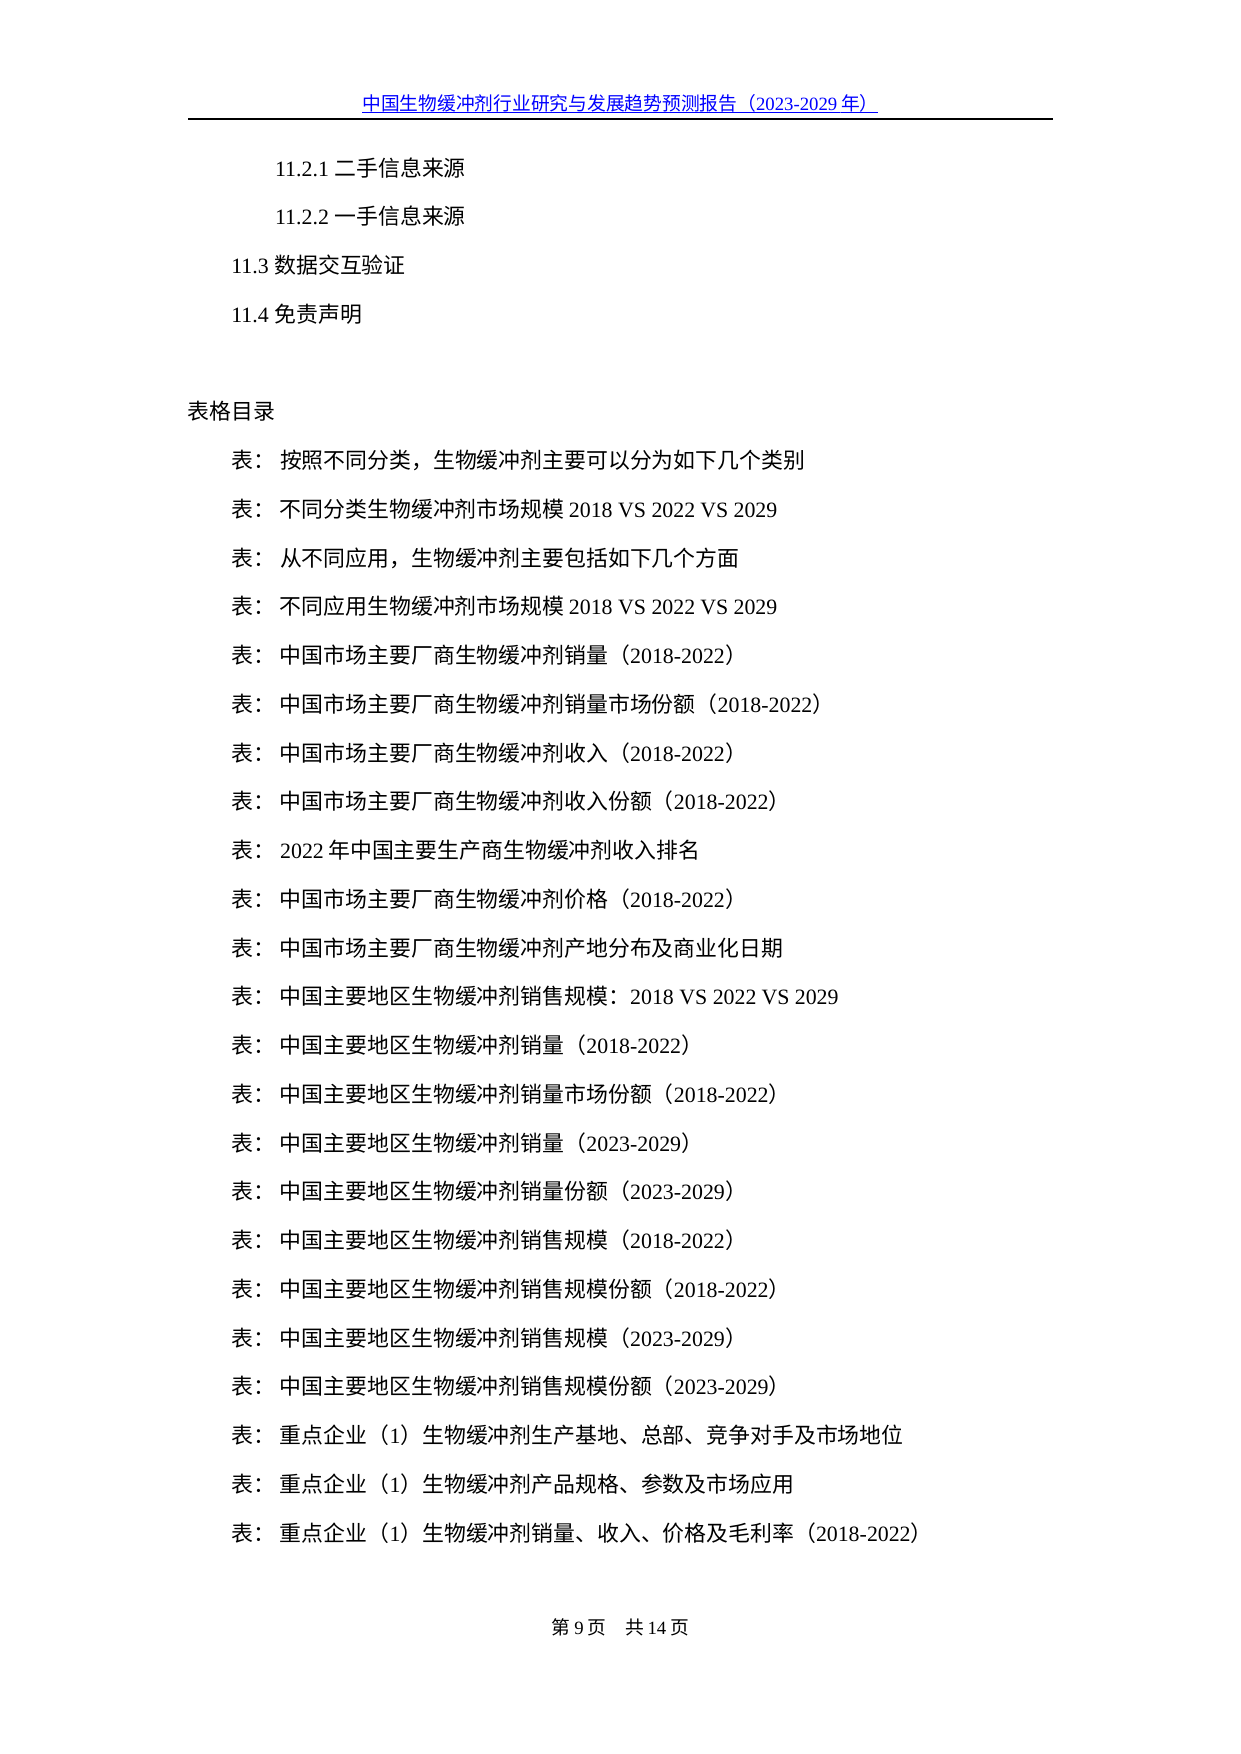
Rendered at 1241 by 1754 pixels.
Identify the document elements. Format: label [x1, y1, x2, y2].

text [187, 150, 1053, 1548]
